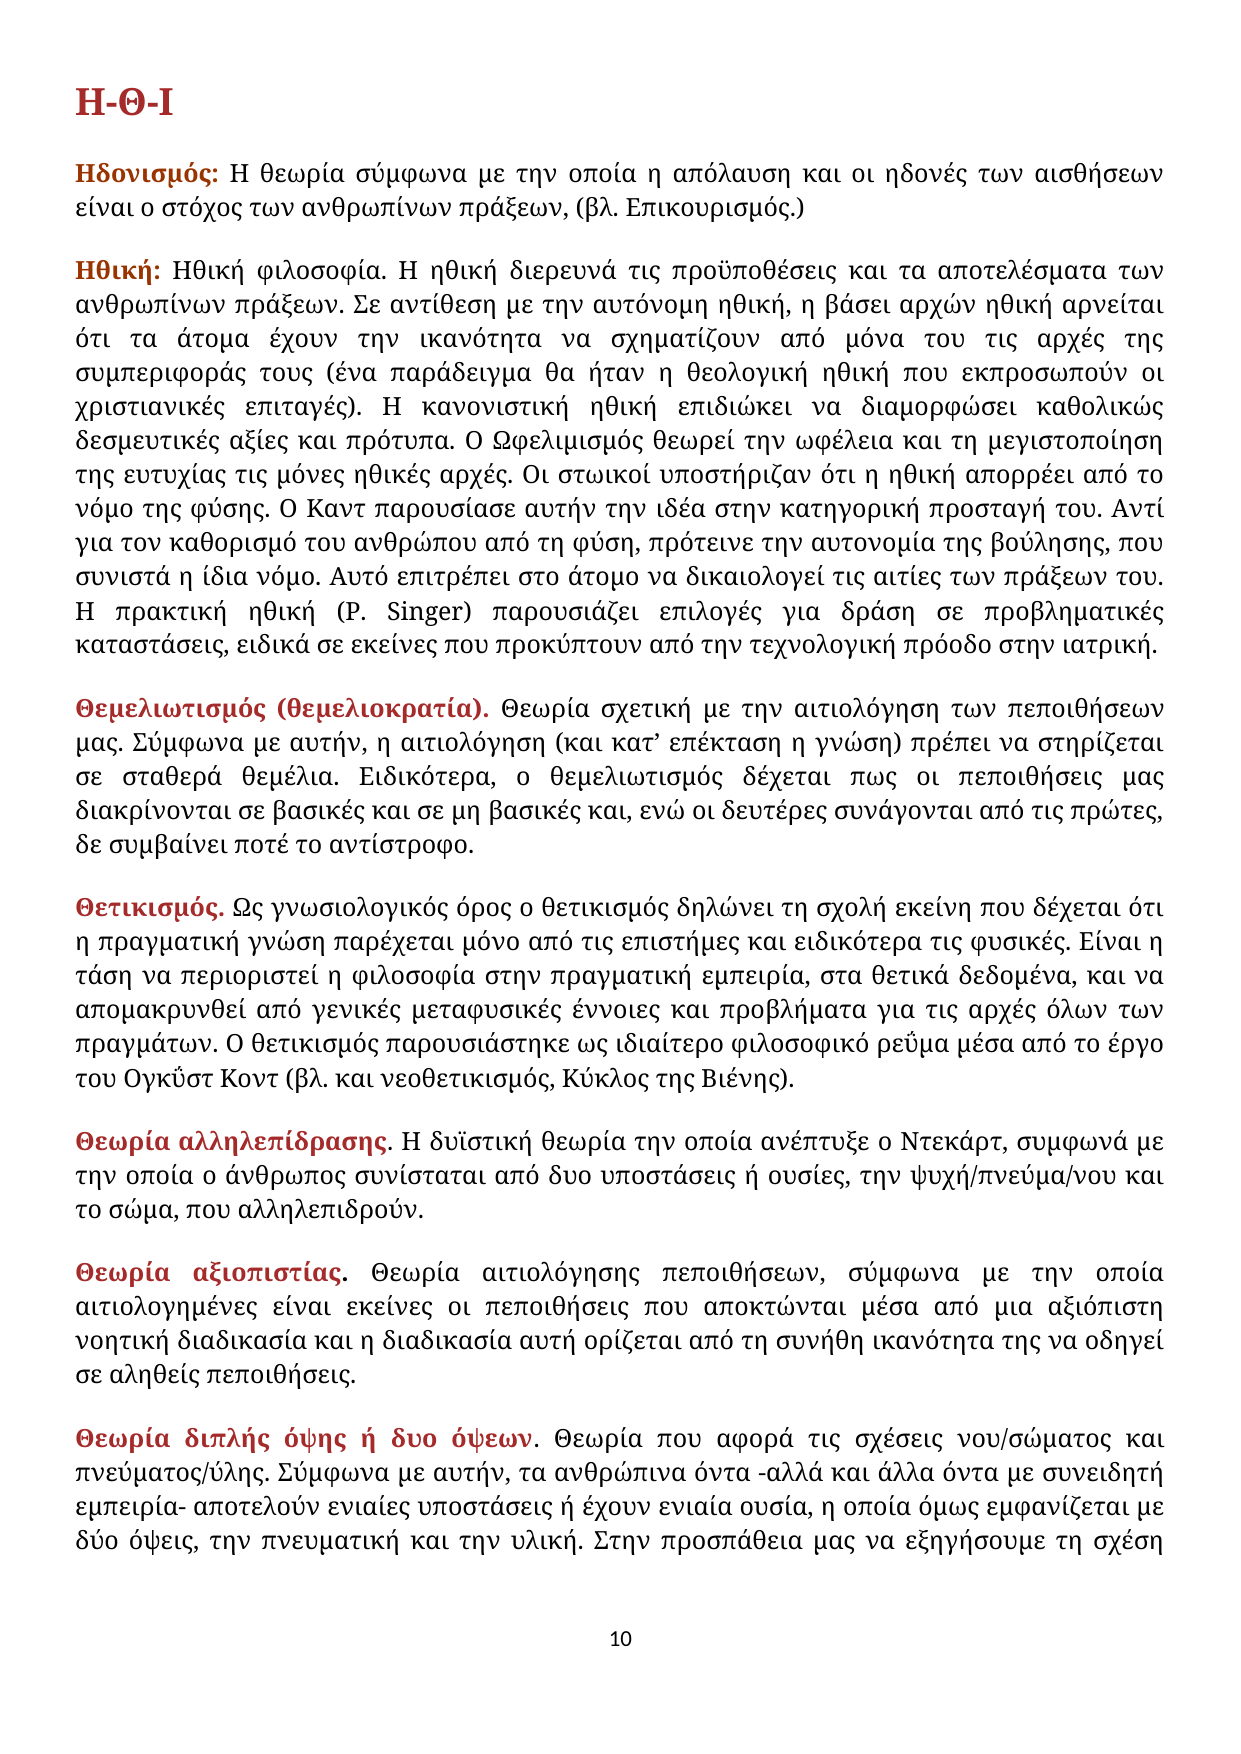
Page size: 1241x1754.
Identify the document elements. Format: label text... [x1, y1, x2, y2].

text Η-Θ-Ι [75, 75, 1165, 126]
text Ηθική: Ηθική φιλοσοφία. H ηθική διερευνά τις προϋποθέσεις και τα αποτελέσματα των ανθρωπίνων πράξεων. Σε αντίθεση με την αυτόνομη ηθική, η βάσει αρχών ηθική αρνείται ότι τα άτομα έχουν την ικανότητα να σχηματίζουν από μόνα του τις αρχές της συμπεριφοράς τους (ένα παράδειγμα θα ήταν η θεολογική ηθική που εκπροσωπούν οι χριστιανικές επιταγές). H κανονιστική ηθική επιδιώκει να διαμορφώσει καθολικώς δεσμευτικές αξίες και πρότυπα. O Ωφελιμισμός θεωρεί την ωφέλεια και τη μεγιστοποίηση της ευτυχίας τις μόνες ηθικές αρχές. Οι στωικοί υποστήριζαν ότι η ηθική απορρέει από το νόμο της φύσης. O Καντ παρουσίασε αυτήν την ιδέα στην κατηγορική προσταγή του. Αντί για τον καθορισμό του ανθρώπου από τη φύση, πρότεινε την αυτονομία της βούλησης, που συνιστά η ίδια νόμο. Αυτό επιτρέπει στο άτομο να δικαιολογεί τις αιτίες των πράξεων του. H πρακτική ηθική (P. Singer) παρουσιάζει επιλογές για δράση σε προβληματικές καταστάσεις, ειδικά σε εκείνες που προκύπτουν από την τεχνολογική πρόοδο στην ιατρική. [75, 252, 1165, 661]
text Ηδονισμός: H θεωρία σύμφωνα με την οποία η απόλαυση και οι ηδονές των αισθήσεων είναι ο στόχος των ανθρωπίνων πράξεων, (βλ. Επικουρισμός.) [75, 155, 1165, 223]
text Θεωρία αλληλεπίδρασης. Η δυϊστική θεωρία την οποία ανέπτυξε ο Ντεκάρτ, συμφωνά με την οποία ο άνθρωπος συνίσταται από δυο υποστάσεις ή ουσίες, την ψυχή/πνεύμα/νου και το σώμα, που αλληλεπιδρούν. [75, 1123, 1165, 1226]
text Θετικισμός. Ως γνωσιολογικός όρος ο θετικισμός δηλώνει τη σχολή εκείνη που δέχεται ότι η πραγματική γνώση παρέχεται μόνο από τις επιστήμες και ειδικότερα τις φυσικές. Είναι η τάση να περιοριστεί η φιλοσοφία στην πραγματική εμπειρία, στα θετικά δεδομένα, και να απομακρυνθεί από γενικές μεταφυσικές έννοιες και προβλήματα για τις αρχές όλων των πραγμάτων. Ο θετικισμός παρουσιάστηκε ως ιδιαίτερο φιλοσοφικό ρεΰμα μέσα από το έργο του Ογκΰστ Κοντ (βλ. και νεοθετικισμός, Κύκλος της Βιένης). [75, 890, 1165, 1094]
text Θεμελιωτισμός (θεμελιοκρατία). Θεωρία σχετική με την αιτιολόγηση των πεποιθήσεων μας. Σύμφωνα με αυτήν, η αιτιολόγηση (και κατ’ επέκταση η γνώση) πρέπει να στηρίζεται σε σταθερά θεμέλια. Ειδικότερα, ο θεμελιωτισμός δέχεται πως οι πεποιθήσεις μας διακρίνονται σε βασικές και σε μη βασικές και, ενώ οι δευτέρες συνάγονται από τις πρώτες, δε συμβαίνει ποτέ το αντίστροφο. [75, 690, 1165, 861]
text Θεωρία αξιοπιστίας. Θεωρία αιτιολόγησης πεποιθήσεων, σύμφωνα με την οποία αιτιολογημένες είναι εκείνες οι πεποιθήσεις που αποκτώνται μέσα από μια αξιόπιστη νοητική διαδικασία και η διαδικασία αυτή ορίζεται από τη συνήθη ικανότητα της να οδηγεί σε αληθείς πεποιθήσεις. [75, 1255, 1165, 1391]
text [75, 1420, 1165, 1556]
